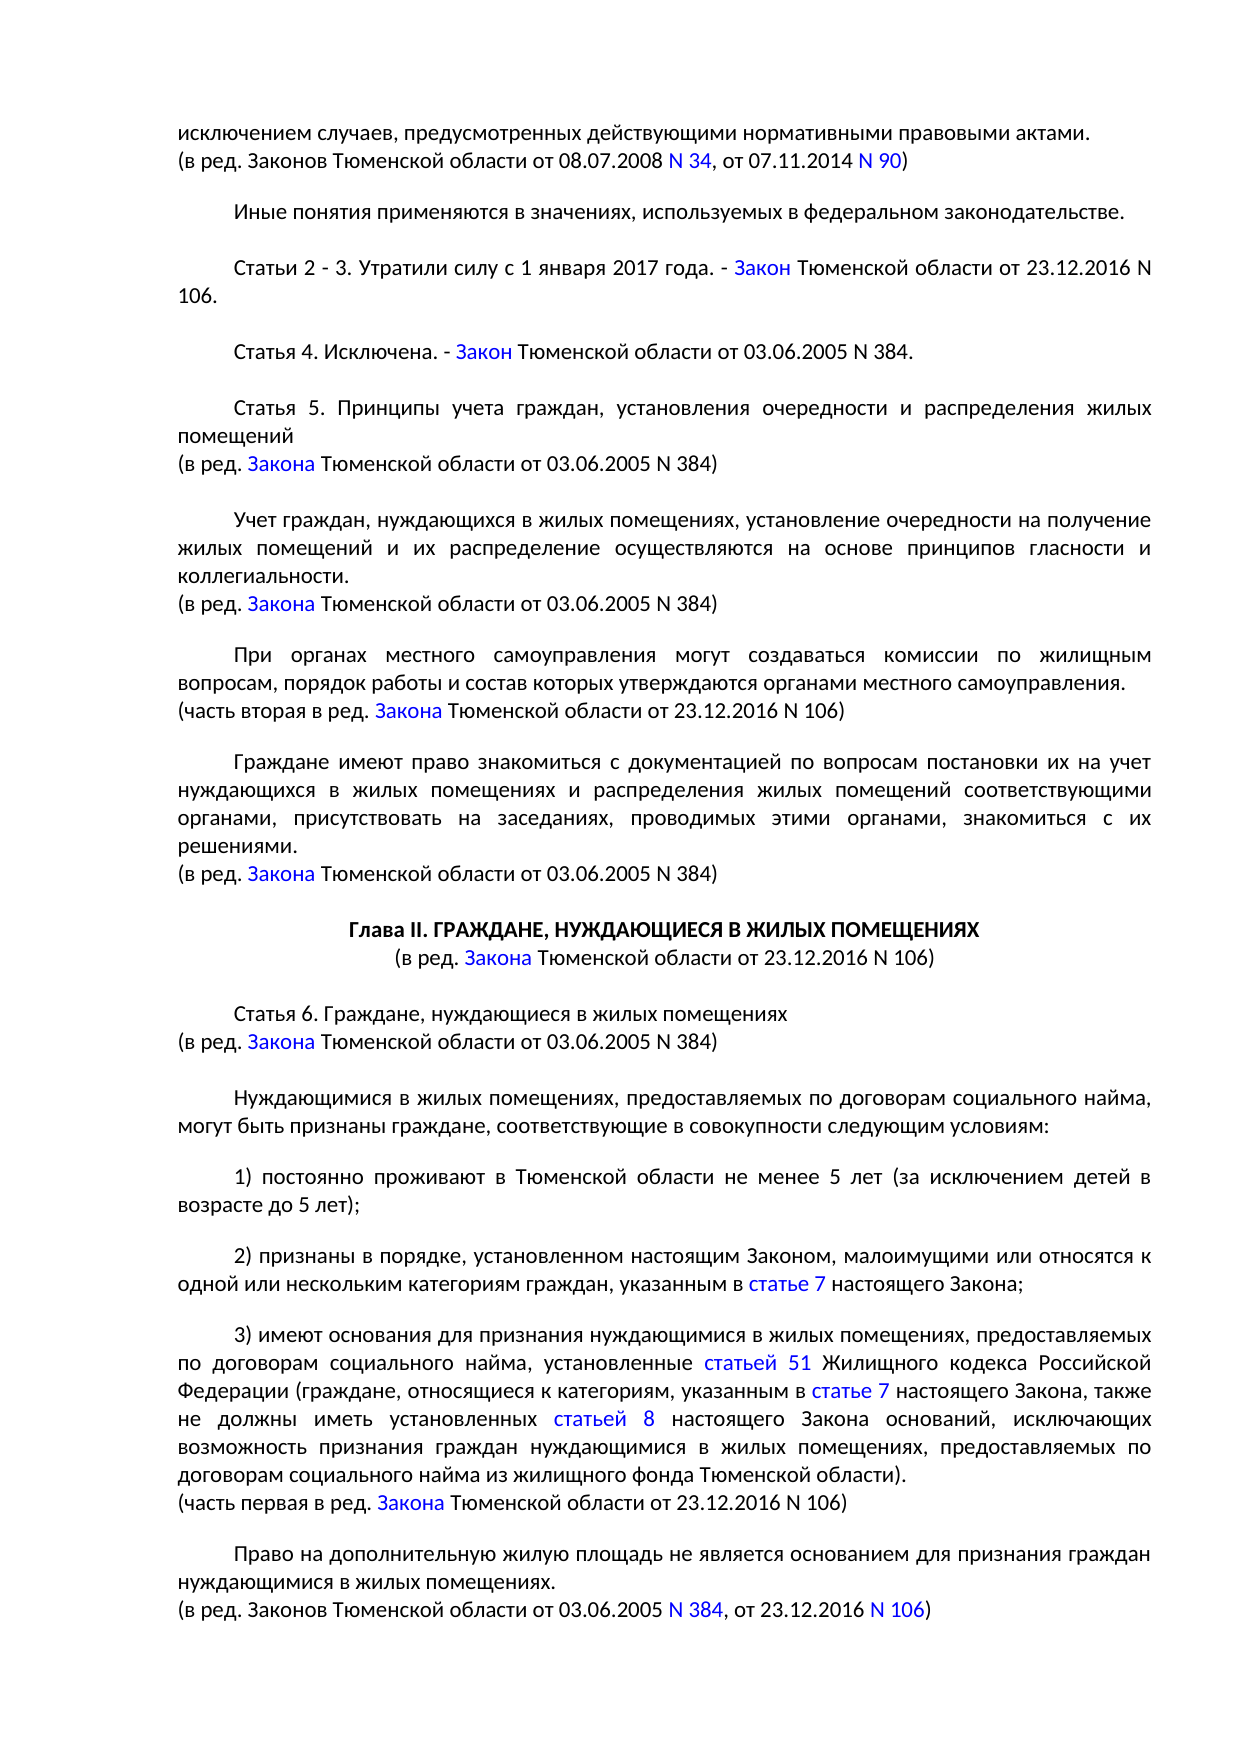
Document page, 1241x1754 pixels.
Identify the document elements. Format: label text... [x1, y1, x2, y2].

text (в ред. Законов Тюменской области от 03.06.2005 N 384, от 23.12.2016 N 106) [177, 1596, 1152, 1623]
text (в ред. Закона Тюменской области от 03.06.2005 N 384) [177, 589, 1152, 617]
text (в ред. Закона Тюменской области от 03.06.2005 N 384) [177, 859, 1152, 887]
text Статья 5. Принципы учета граждан, установления очередности и распределения жилых помещений [177, 393, 1152, 449]
text Граждане имеют право знакомиться с документацией по вопросам постановки их на учет нуждающихся в жилых помещениях и распределения жилых помещений соответствующими органами, присутствовать на заседаниях, проводимых этими органами, знакомиться с их решениями. [177, 747, 1152, 859]
text (в ред. Закона Тюменской области от 23.12.2016 N 106) [177, 943, 1152, 971]
text Статья 4. Исключена. - Закон Тюменской области от 03.06.2005 N 384. [177, 337, 1152, 365]
text Статья 6. Граждане, нуждающиеся в жилых помещениях [177, 999, 1152, 1027]
text 2) признаны в порядке, установленном настоящим Законом, малоимущими или относятся к одной или нескольким категориям граждан, указанным в статье 7 настоящего Закона; [177, 1241, 1152, 1297]
text Право на дополнительную жилую площадь не является основанием для признания граждан нуждающимися в жилых помещениях. [177, 1539, 1152, 1596]
text (часть первая в ред. Закона Тюменской области от 23.12.2016 N 106) [177, 1488, 1152, 1517]
text (в ред. Закона Тюменской области от 03.06.2005 N 384) [177, 1027, 1152, 1056]
text (в ред. Законов Тюменской области от 08.07.2008 N 34, от 07.11.2014 N 90) [177, 146, 1152, 174]
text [177, 118, 1152, 146]
text (часть вторая в ред. Закона Тюменской области от 23.12.2016 N 106) [177, 696, 1152, 724]
title Глава II. ГРАЖДАНЕ, НУЖДАЮЩИЕСЯ В ЖИЛЫХ ПОМЕЩЕНИЯХ [177, 915, 1152, 943]
text Нуждающимися в жилых помещениях, предоставляемых по договорам социального найма, могут быть признаны граждане, соответствующие в совокупности следующим условиям: [177, 1083, 1152, 1139]
text Учет граждан, нуждающихся в жилых помещениях, установление очередности на получение жилых помещений и их распределение осуществляются на основе принципов гласности и коллегиальности. [177, 505, 1152, 589]
text При органах местного самоуправления могут создаваться комиссии по жилищным вопросам, порядок работы и состав которых утверждаются органами местного самоуправления. [177, 640, 1152, 696]
text 1) постоянно проживают в Тюменской области не менее 5 лет (за исключением детей в возрасте до 5 лет); [177, 1162, 1152, 1218]
text Иные понятия применяются в значениях, используемых в федеральном законодательстве. [177, 197, 1152, 225]
text 3) имеют основания для признания нуждающимися в жилых помещениях, предоставляемых по договорам социального найма, установленные статьей 51 Жилищного кодекса Российской Федерации (граждане, относящиеся к категориям, указанным в статье 7 настоящего Закона, также не должны иметь установленных статьей 8 настоящего Закона оснований, исключающих возможность признания граждан нуждающимися в жилых помещениях, предоставляемых по договорам социального найма из жилищного фонда Тюменской области). [177, 1320, 1152, 1488]
text Статьи 2 - 3. Утратили силу с 1 января 2017 года. - Закон Тюменской области от 23.12.2016 N 106. [177, 253, 1152, 309]
text (в ред. Закона Тюменской области от 03.06.2005 N 384) [177, 449, 1152, 477]
